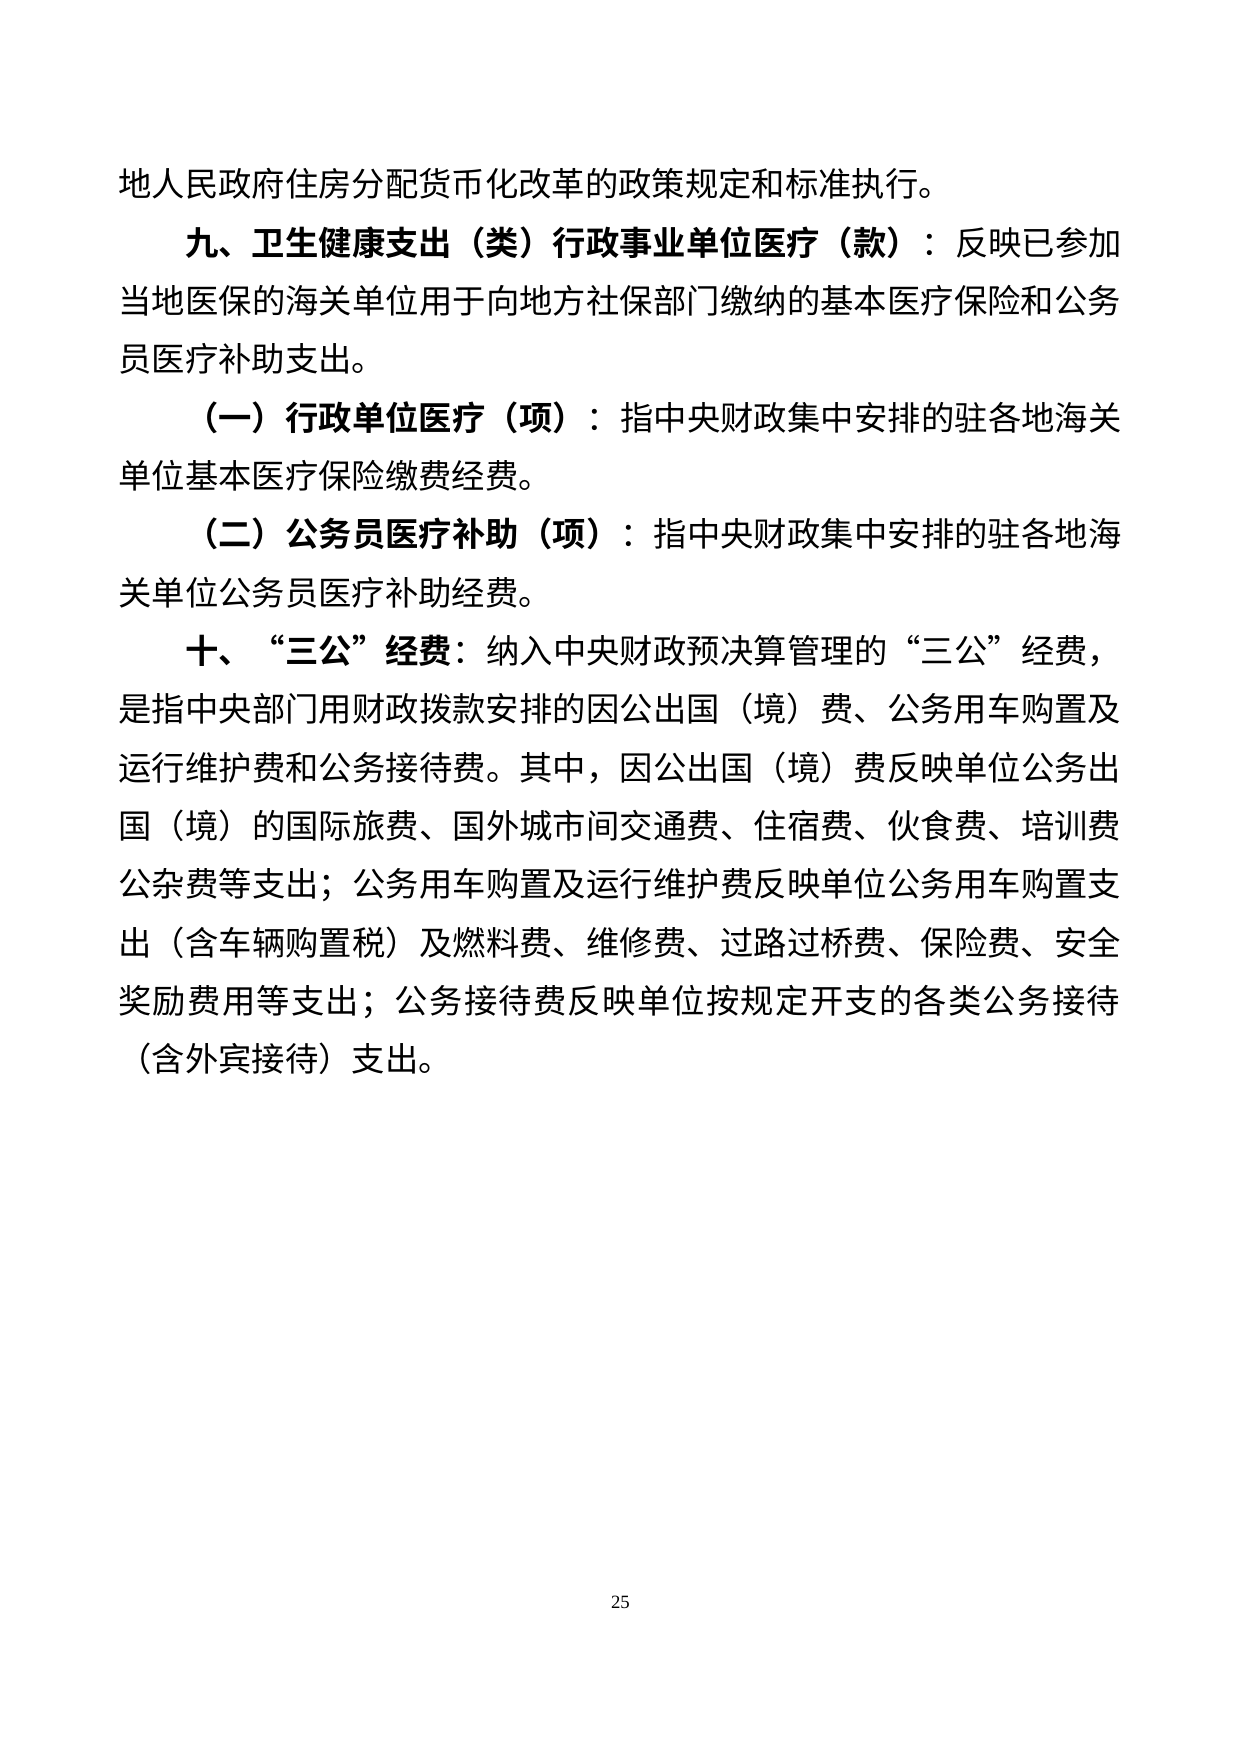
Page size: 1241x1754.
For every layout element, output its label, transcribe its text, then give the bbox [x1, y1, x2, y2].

text （一）行政单位医疗（项）：指中央财政集中安排的驻各地海关单位基本医疗保险缴费经费。 [118, 383, 1122, 500]
text （二）公务员医疗补助（项）：指中央财政集中安排的驻各地海关单位公务员医疗补助经费。 [118, 500, 1122, 617]
text 九、卫生健康支出（类）行政事业单位医疗（款）：反映已参加当地医保的海关单位用于向地方社保部门缴纳的基本医疗保险和公务员医疗补助支出。 [118, 208, 1122, 383]
text 十、“三公”经费：纳入中央财政预决算管理的“三公”经费，是指中央部门用财政拨款安排的因公出国（境）费、公务用车购置及运行维护费和公务接待费。其中，因公出国（境）费反映单位公务出国（境）的国际旅费、国外城市间交通费、住宿费、伙食费、培训费、公杂费等支出；公务用车购置及运行维护费反映单位公务用车购置支出（含车辆购置税）及燃料费、维修费、过路过桥费、保险费、安全奖励费用等支出；公务接待费反映单位按规定开支的各类公务接待（含外宾接待）支出。 [118, 617, 1122, 1083]
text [118, 150, 1122, 208]
